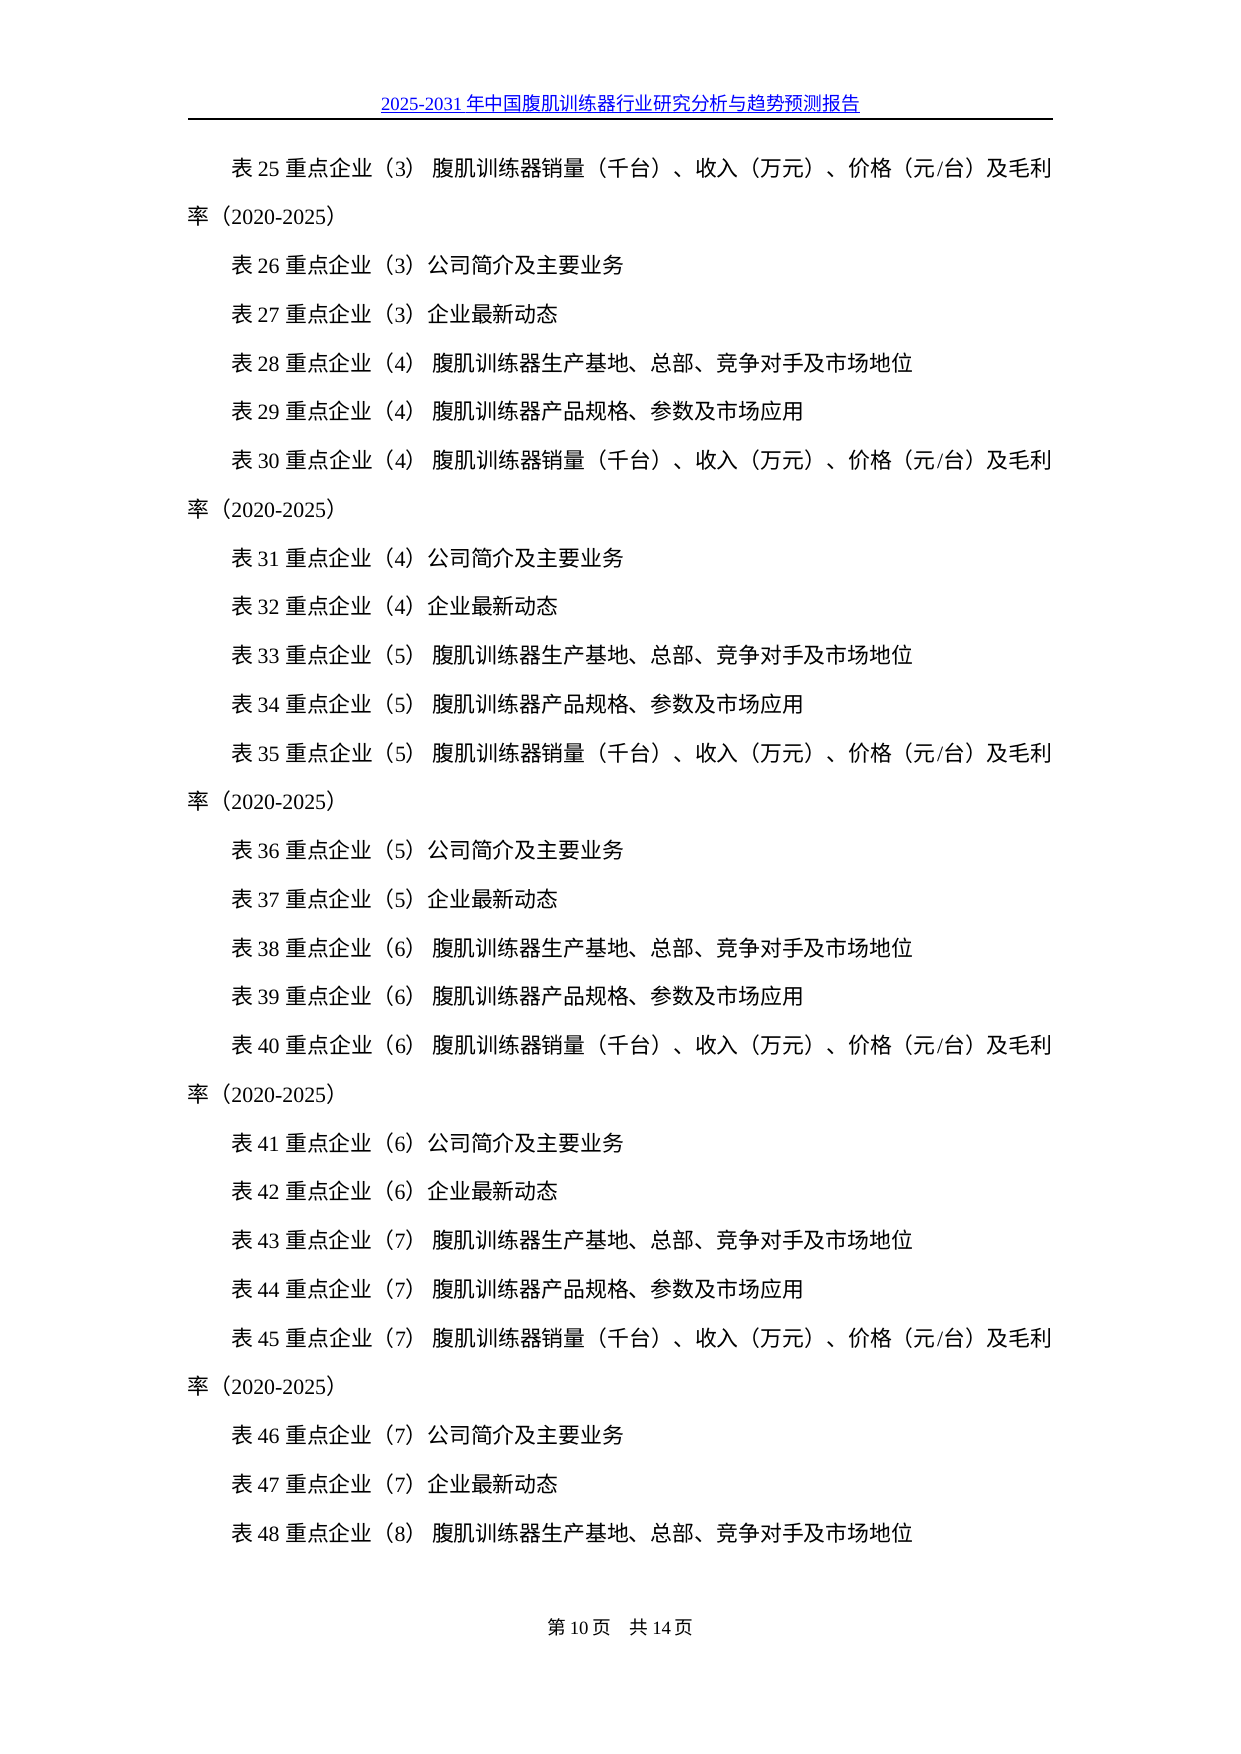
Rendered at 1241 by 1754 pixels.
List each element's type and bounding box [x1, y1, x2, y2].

text [187, 150, 1053, 1548]
